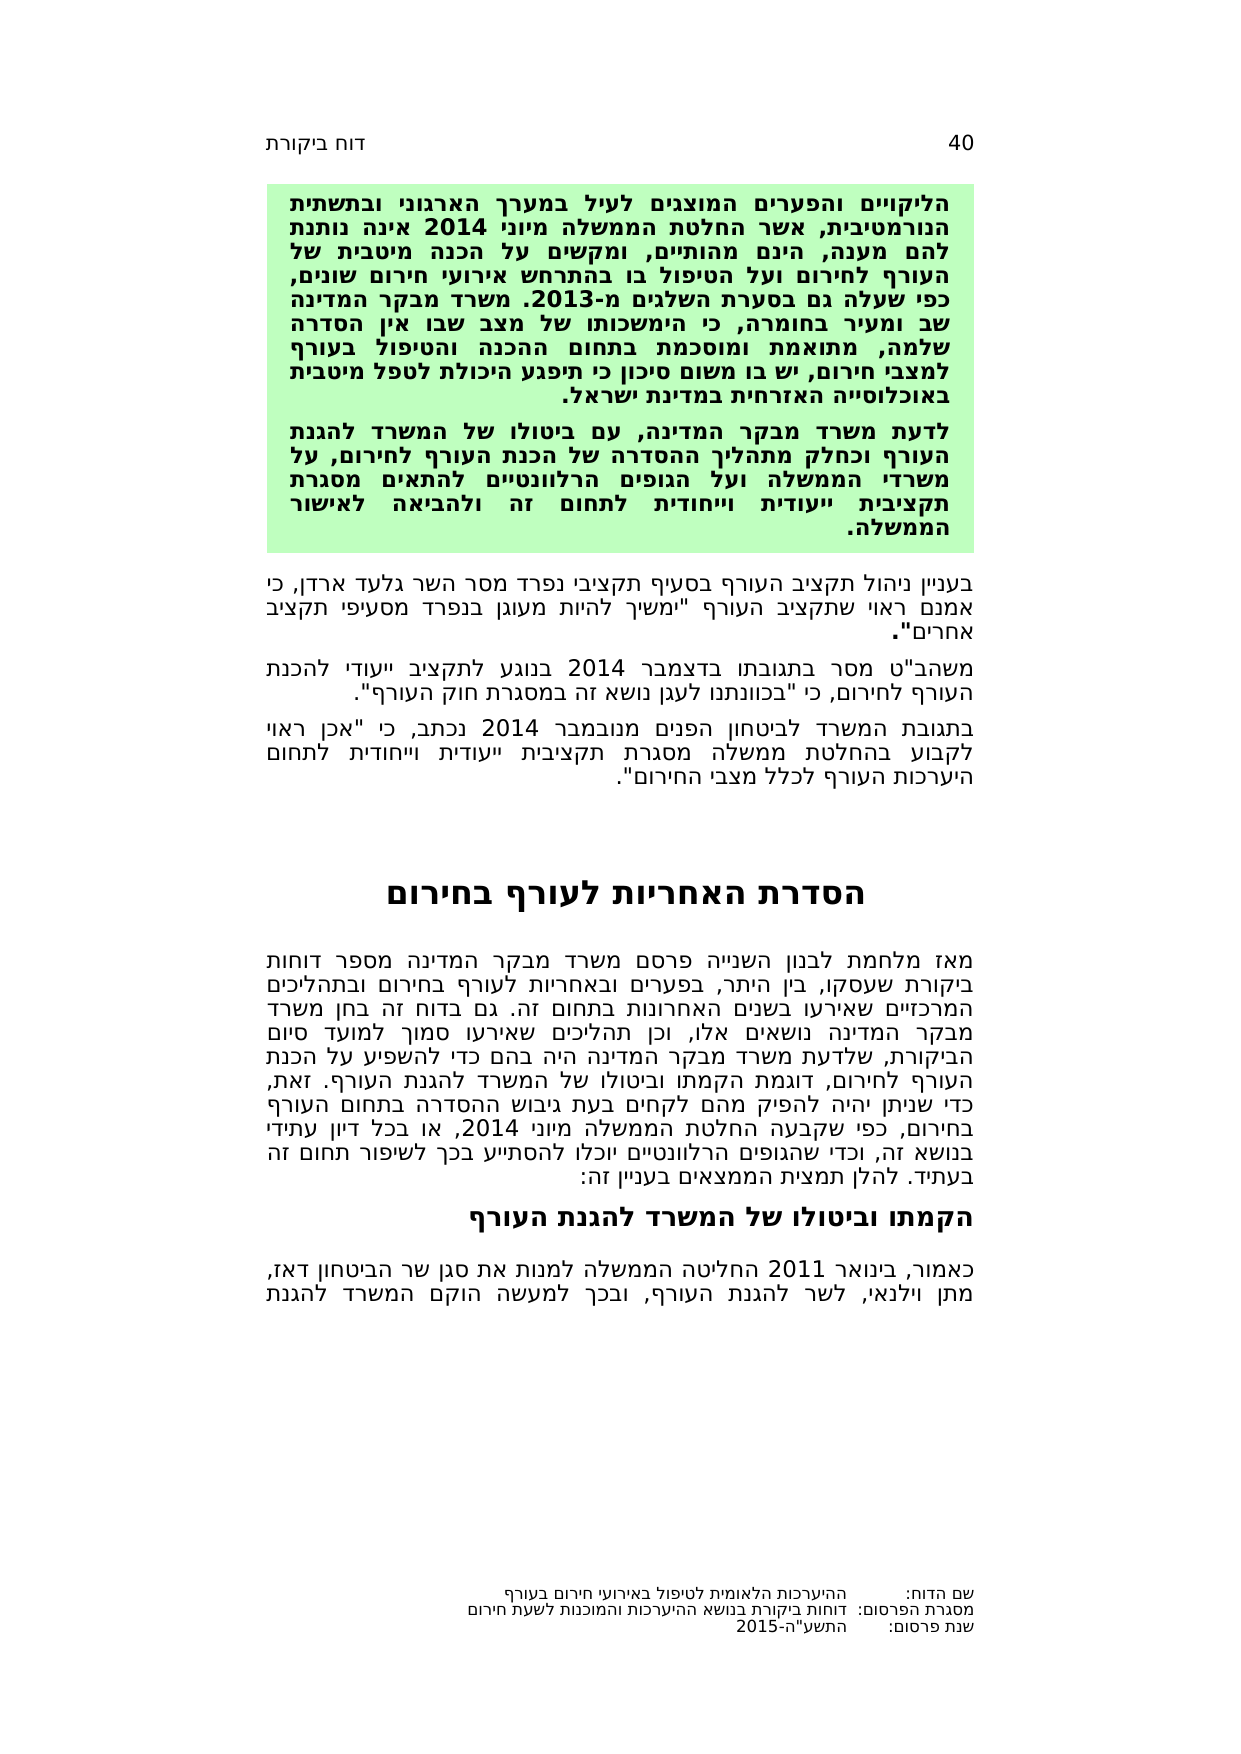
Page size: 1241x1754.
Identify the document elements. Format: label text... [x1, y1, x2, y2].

text הסדרת האחריות לעורף בחירום [266, 875, 974, 912]
text בעניין ניהול תקציב העורף בסעיף תקציבי נפרד מסר השר גלעד ארדן, כי אמנם ראוי שתקציב העורף "ימשיך להיות מעוגן בנפרד מסעיפי תקציב אחרים". [266, 573, 974, 644]
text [266, 1258, 974, 1306]
text מאז מלחמת לבנון השנייה פרסם משרד מבקר המדינה מספר דוחות ביקורת שעסקו, בין היתר, בפערים ובאחריות לעורף בחירום ובתהליכים המרכזיים שאירעו בשנים האחרונות בתחום זה. גם בדוח זה בחן משרד מבקר המדינה נושאים אלו, וכן תהליכים שאירעו סמוך למועד סיום הביקורת, שלדעת משרד מבקר המדינה היה בהם כדי להשפיע על הכנת העורף לחירום, דוגמת הקמתו וביטולו של המשרד להגנת העורף. זאת, כדי שניתן יהיה להפיק מהם לקחים בעת גיבוש ההסדרה בתחום העורף בחירום, כפי שקבעה החלטת הממשלה מיוני 2014, או בכל דיון עתידי בנושא זה, וכדי שהגופים הרלוונטיים יוכלו להסתייע בכך לשיפור תחום זה בעתיד. להלן תמצית הממצאים בעניין זה: [266, 950, 974, 1189]
text משהב"ט מסר בתגובתו בדצמבר 2014 בנוגע לתקציב ייעודי להכנת העורף לחירום, כי "בכוונתנו לעגן נושא זה במסגרת חוק העורף". [266, 657, 974, 705]
text הליקויים והפערים המוצגים לעיל במערך הארגוני ובתשתית הנורמטיבית, אשר החלטת הממשלה מיוני 2014 אינה נותנת להם מענה, הינם מהותיים, ומקשים על הכנה מיטבית של העורף לחירום ועל הטיפול בו בהתרחש אירועי חירום שונים, כפי שעלה גם בסערת השלגים מ-2013. משרד מבקר המדינה שב ומעיר בחומרה, כי הימשכותו של מצב שבו אין הסדרה שלמה, מתואמת ומוסכמת בתחום ההכנה והטיפול בעורף למצבי חירום, יש בו משום סיכון כי תיפגע היכולת לטפל מיטבית באוכלוסייה האזרחית במדינת ישראל. [267, 184, 974, 408]
text בתגובת המשרד לביטחון הפנים מנובמבר 2014 נכתב, כי "אכן ראוי לקבוע בהחלטת ממשלה מסגרת תקציבית ייעודית וייחודית לתחום היערכות העורף לכלל מצבי החירום". [266, 717, 974, 789]
text לדעת משרד מבקר המדינה, עם ביטולו של המשרד להגנת העורף וכחלק מתהליך ההסדרה של הכנת העורף לחירום, על משרדי הממשלה ועל הגופים הרלוונטיים להתאים מסגרת תקציבית ייעודית וייחודית לתחום זה ולהביאה לאישור הממשלה. [267, 411, 974, 553]
text הקמתו וביטולו של המשרד להגנת העורף [266, 1202, 974, 1233]
